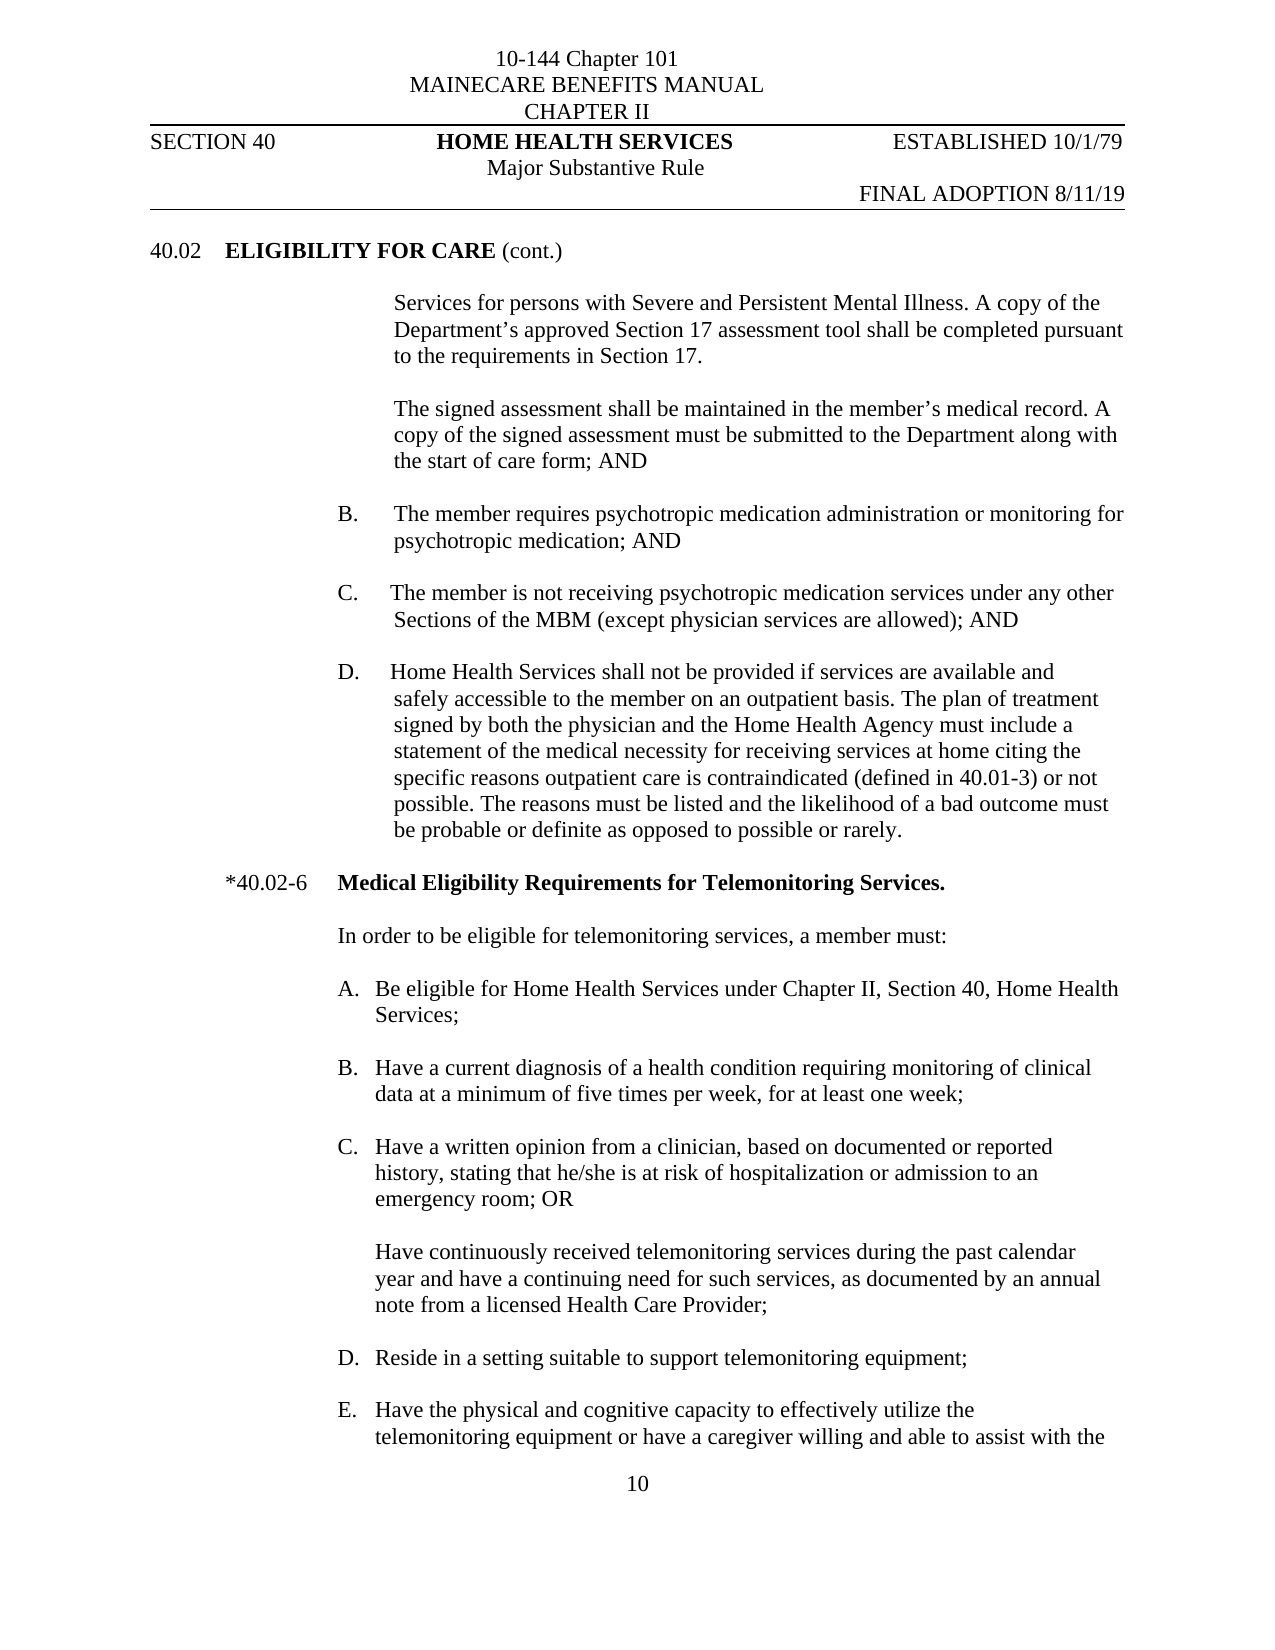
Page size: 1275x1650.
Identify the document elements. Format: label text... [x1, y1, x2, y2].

text safely accessible to the member on an outpatient basis. The plan of treatment signed by both the physician and the Home Health Agency must include a statement of the medical necessity for receiving services at home citing the specific reasons outpatient care is contraindicated (defined in 40.01-3) or not possible. The reasons must be listed and the likelihood of a bad outcome must be probable or definite as opposed to possible or rarely. [394, 685, 1127, 843]
text E. Have the physical and cognitive capacity to effectively utilize the [150, 1396, 1125, 1423]
list Home Health Services shall not be provided if services are available and [337, 658, 1127, 685]
list The member is not receiving psychotropic medication services under any other Sections of the MBM (except physician services are allowed); AND [337, 579, 1125, 632]
text 40.02 ELIGIBILITY FOR CARE (cont.) [150, 237, 1125, 263]
text Have continuously received telemonitoring services during the past calendar [150, 1238, 1125, 1264]
text data at a minimum of five times per week, for at least one week; [150, 1080, 1125, 1106]
text D. Reside in a setting suitable to support telemonitoring equipment; [150, 1344, 1125, 1370]
text B. Have a current diagnosis of a health condition requiring monitoring of clinical [150, 1054, 1125, 1080]
text The signed assessment shall be maintained in the member’s medical record. A copy of the signed assessment must be submitted to the Department along with the start of care form; AND [394, 395, 1125, 474]
text In order to be eligible for telemonitoring services, a member must: [150, 922, 1125, 948]
text A. Be eligible for Home Health Services under Chapter II, Section 40, Home Health [150, 975, 1125, 1001]
text Services for persons with Severe and Persistent Mental Illness. A copy of the Department’s approved Section 17 assessment tool shall be completed pursuant to the requirements in Section 17. [394, 289, 1125, 368]
text note from a licensed Health Care Provider; [150, 1291, 1125, 1317]
text telemonitoring equipment or have a caregiver willing and able to assist with the [150, 1423, 1125, 1449]
text year and have a continuing need for such services, as documented by an annual [150, 1264, 1125, 1291]
text B. The member requires psychotropic medication administration or monitoring for psychotropic medication; AND [337, 500, 1125, 553]
text C. Have a written opinion from a clinician, based on documented or reported history, stating that he/she is at risk of hospitalization or admission to an emergency room; OR [103, 1133, 1125, 1212]
text *40.02-6 Medical Eligibility Requirements for Telemonitoring Services. [150, 869, 1125, 896]
text Services; [150, 1001, 1125, 1027]
